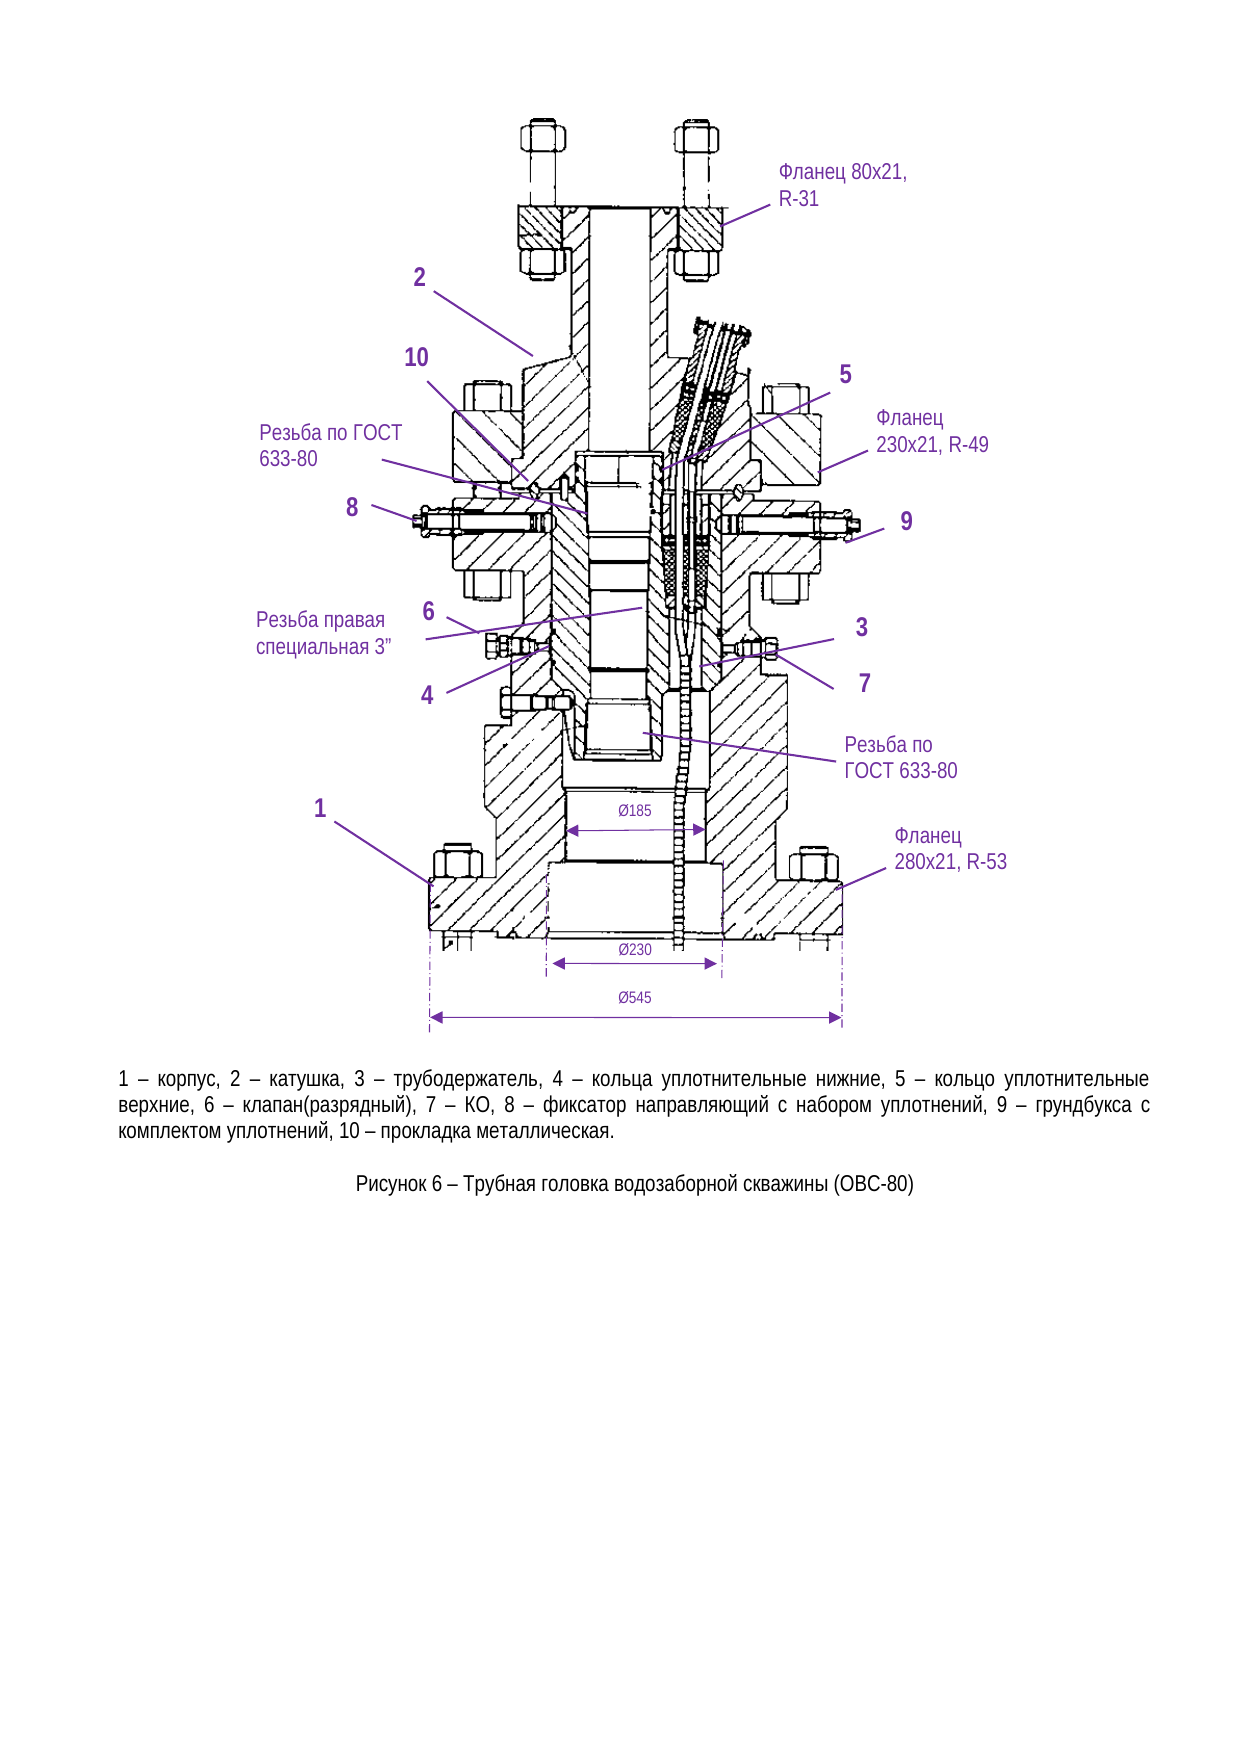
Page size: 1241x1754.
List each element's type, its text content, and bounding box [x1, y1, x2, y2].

text 1 – корпус, 2 – катушка, 3 – трубодержатель, 4 – кольца уплотнительные нижние, 5 – кольцо уплотнительные верхние, 6 – клапан(разрядный), 7 – КО, 8 – фиксатор направляющий с набором уплотнений, 9 – грундбукса с комплектом уплотнений, 10 – прокладка металлическая. [118, 1065, 1152, 1144]
text Рисунок 6 – Трубная головка водозаборной скважины (ОВС-80) [118, 1170, 1152, 1197]
